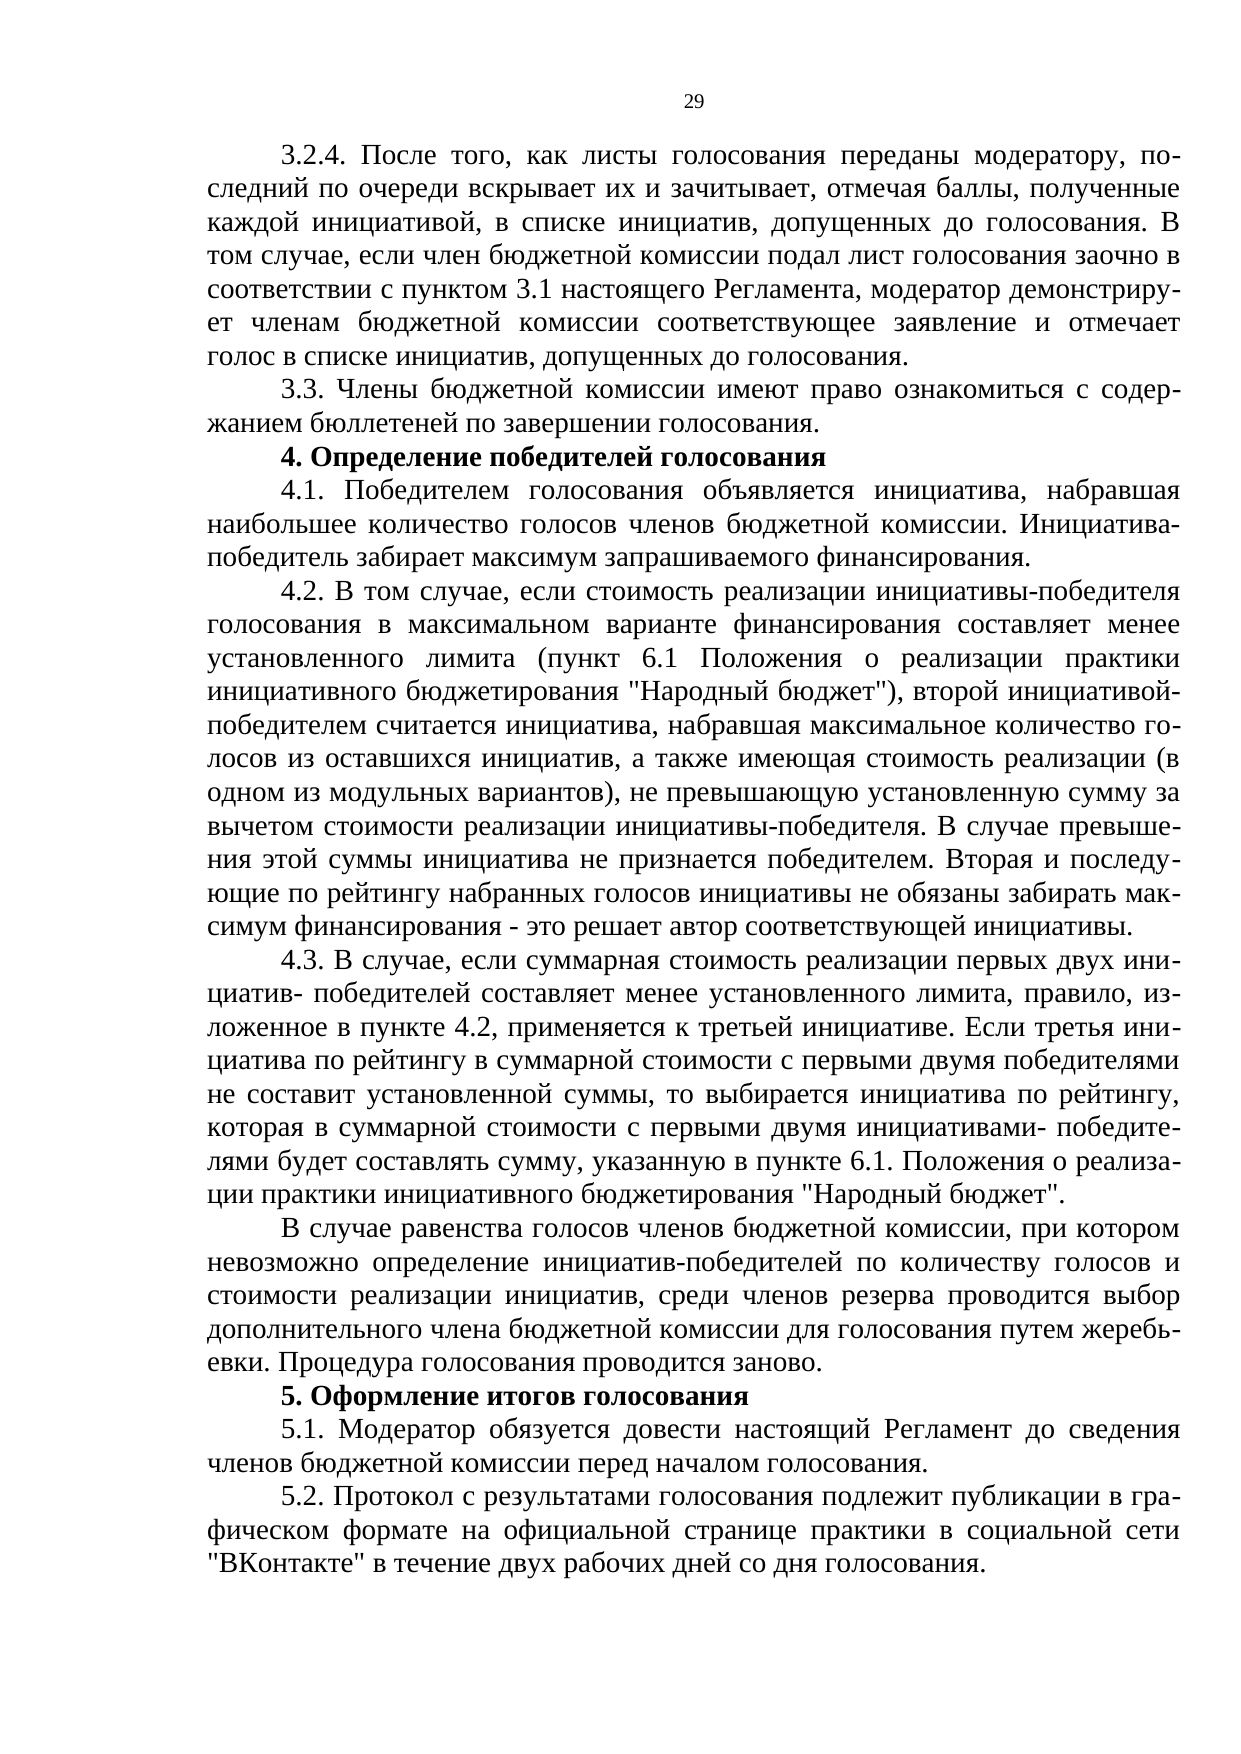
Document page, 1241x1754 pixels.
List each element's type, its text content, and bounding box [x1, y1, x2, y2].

text В случае равенства голосов членов бюджетной комиссии, при котором невозможно определение инициатив-победителей по количеству голосов и стоимости реализации инициатив, среди членов резерва проводится выбор дополнительного члена бюджетной комиссии для голосования путем жеребьевки. Процедура голосования проводится заново. [207, 1210, 1181, 1378]
text 3.2.4. После того, как листы голосования переданы модератору, последний по очереди вскрывает их и зачитывает, отмечая баллы, полученные каждой инициативой, в списке инициатив, допущенных до голосования. В том случае, если член бюджетной комиссии подал лист голосования заочно в соответствии с пунктом 3.1 настоящего Регламента, модератор демонстрирует членам бюджетной комиссии соответствующее заявление и отмечает голос в списке инициатив, допущенных до голосования. [207, 137, 1181, 372]
text 4.2. В том случае, если стоимость реализации инициативы-победителя голосования в максимальном варианте финансирования составляет менее установленного лимита (пункт 6.1 Положения о реализации практики инициативного бюджетирования "Народный бюджет"), второй инициативой-победителем считается инициатива, набравшая максимальное количество голосов из оставшихся инициатив, а также имеющая стоимость реализации (в одном из модульных вариантов), не превышающую установленную сумму за вычетом стоимости реализации инициативы-победителя. В случае превышения этой суммы инициатива не признается победителем. Вторая и последующие по рейтингу набранных голосов инициативы не обязаны забирать максимум финансирования - это решает автор соответствующей инициативы. [207, 573, 1181, 942]
text 5.2. Протокол с результатами голосования подлежит публикации в графическом формате на официальной странице практики в социальной сети "ВКонтакте" в течение двух рабочих дней со дня голосования. [207, 1478, 1181, 1579]
text 4.1. Победителем голосования объявляется инициатива, набравшая наибольшее количество голосов членов бюджетной комиссии. Инициатива-победитель забирает максимум запрашиваемого финансирования. [207, 472, 1181, 573]
text 4. Определение победителей голосования [207, 439, 1181, 472]
text 3.3. Члены бюджетной комиссии имеют право ознакомиться с содержанием бюллетеней по завершении голосования. [207, 372, 1181, 439]
text 5. Оформление итогов голосования [207, 1378, 1181, 1411]
text 5.1. Модератор обязуется довести настоящий Регламент до сведения членов бюджетной комиссии перед началом голосования. [207, 1411, 1181, 1478]
text 4.3. В случае, если суммарная стоимость реализации первых двух инициатив- победителей составляет менее установленного лимита, правило, изложенное в пункте 4.2, применяется к третьей инициативе. Если третья инициатива по рейтингу в суммарной стоимости с первыми двумя победителями не составит установленной суммы, то выбирается инициатива по рейтингу, которая в суммарной стоимости с первыми двумя инициативами- победителями будет составлять сумму, указанную в пункте 6.1. Положения о реализации практики инициативного бюджетирования "Народный бюджет". [207, 942, 1181, 1210]
